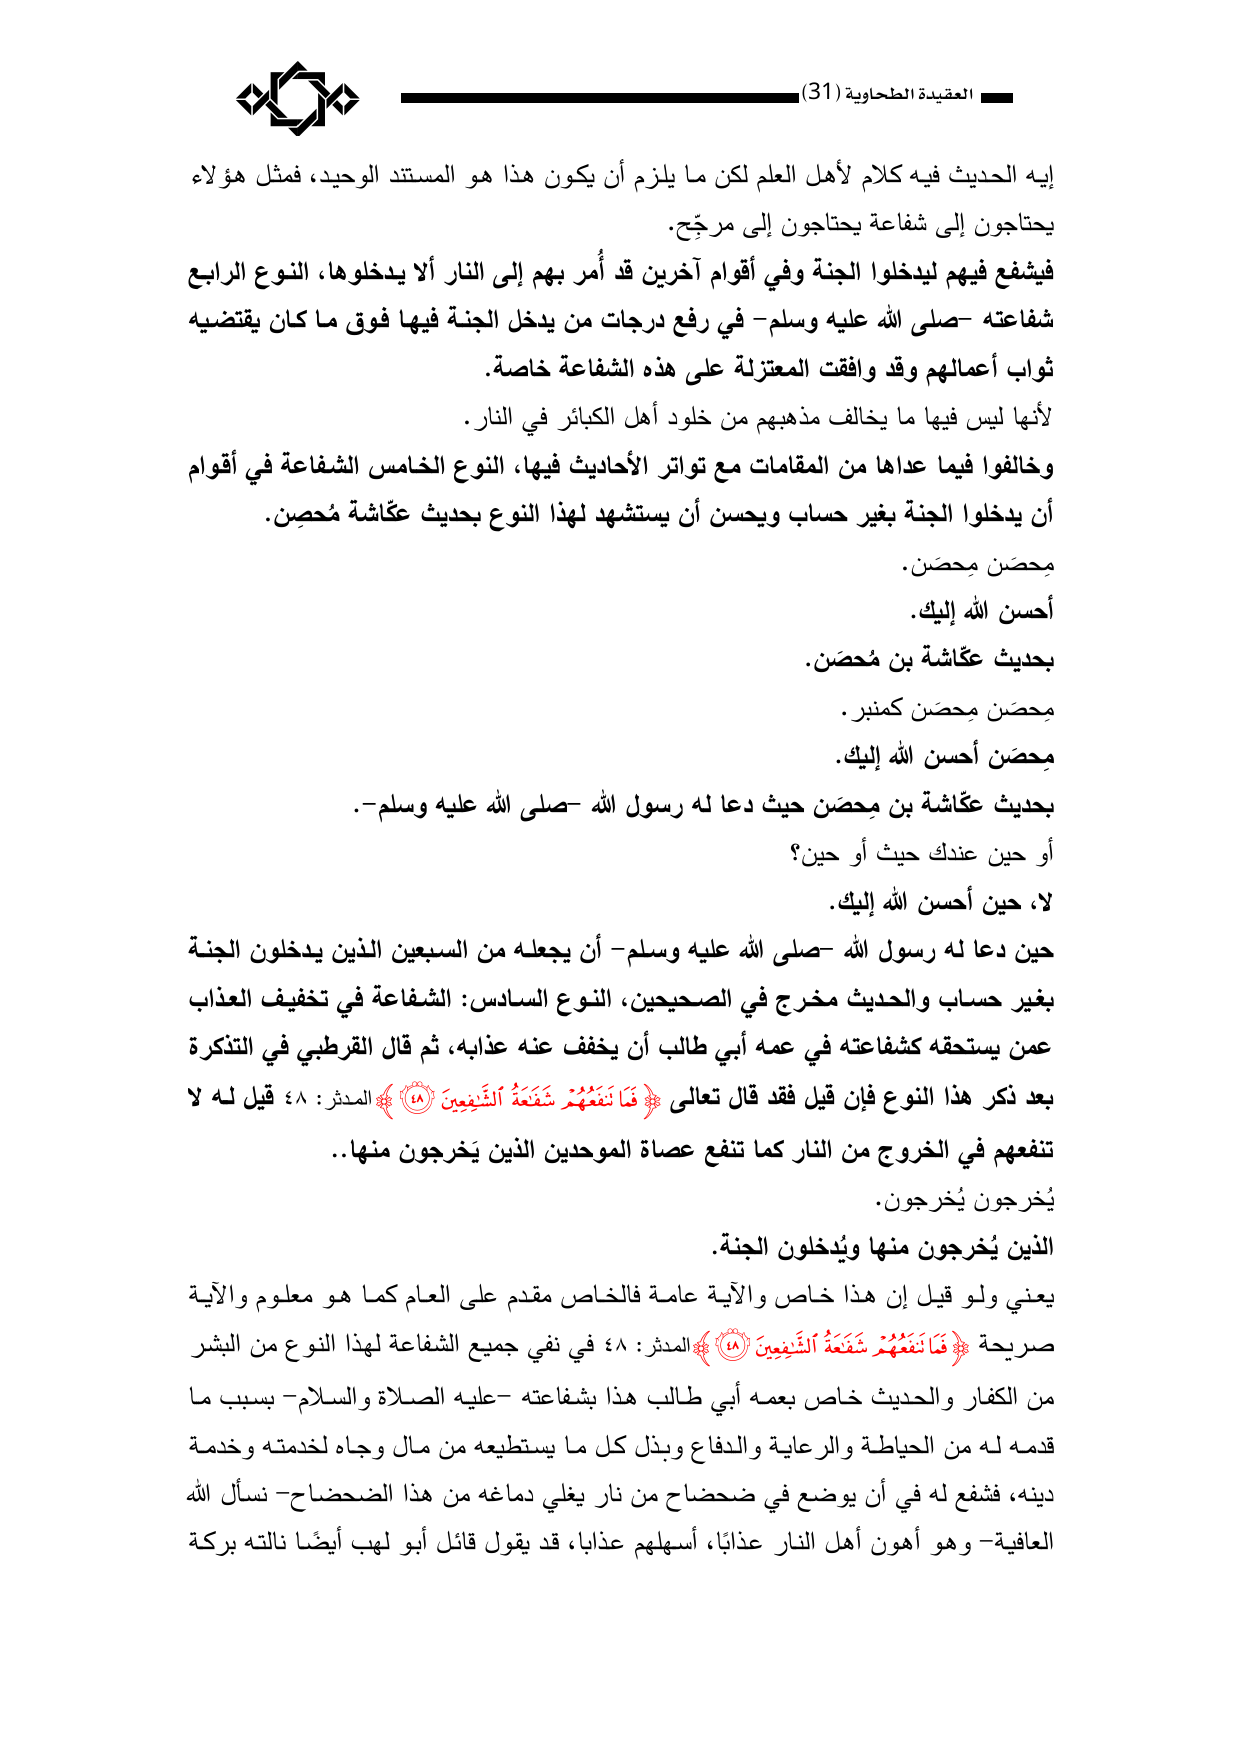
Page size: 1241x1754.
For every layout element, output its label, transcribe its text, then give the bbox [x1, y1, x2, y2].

text أو حين عندك حيث أو حين؟ [187, 828, 1053, 877]
text وخالفوا فيما عداها من المقامات مع تواتر الأحاديث فيها، النوع الخامس الشفاعة في أقوام أن يدخلوا الجنة بغير حساب ويحسن أن يستشهد لهذا النوع بحديث عكّاشة مُحصِن. [187, 441, 1053, 538]
text إيه الحديث فيه كلام لأهل العلم لكن ما يلزم أن يكون هذا هو المستند الوحيد، فمثل هؤلاء يحتاجون إلى شفاعة يحتاجون إلى مرجِّح. [187, 150, 1053, 247]
text لا، حين أحسن الله إليك. [187, 877, 1053, 925]
text مِحصَن مِحصَن كمنبر. [187, 683, 1053, 731]
text حين دعا له رسول الله -صلى الله عليه وسلم- أن يجعله من السبعين الذين يدخلون الجنة بغير حساب والحديث مخرج في الصحيحين، النوع السادس: الشفاعة في تخفيف العذاب عمن يستحقه كشفاعته في عمه أبي طالب أن يخفف عنه عذابه، ثم قال القرطبي في التذكرة بعد ذكر هذا النوع فإن قيل فقد قال تعالى ﮋ ﭑ ﭒ ﭓ ﭔ ﭕ ﮊ المدثر: ٤٨ قيل له لا تنفعهم في الخروج من النار كما تنفع عصاة الموحدين الذين يَخرجون منها.. [187, 925, 1053, 1173]
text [187, 1270, 1053, 1566]
text يُخرجون يُخرجون. [187, 1173, 1053, 1222]
text مِحصَن أحسن الله إليك. [187, 731, 1053, 780]
text بحديث عكّاشة بن مُحصَن. [187, 634, 1053, 683]
text أحسن الله إليك. [187, 586, 1053, 634]
text فيشفع فيهم ليدخلوا الجنة وفي أقوام آخرين قد أُمر بهم إلى النار ألا يدخلوها، النوع الرابع شفاعته -صلى الله عليه وسلم- في رفع درجات من يدخل الجنة فيها فوق ما كان يقتضيه ثواب أعمالهم وقد وافقت المعتزلة على هذه الشفاعة خاصة. [187, 247, 1053, 392]
text لأنها ليس فيها ما يخالف مذهبهم من خلود أهل الكبائر في النار. [187, 392, 1053, 441]
text بحديث عكّاشة بن مِحصَن حيث دعا له رسول الله -صلى الله عليه وسلم-. [187, 780, 1053, 828]
text مِحصَن مِحصَن. [187, 538, 1053, 586]
text الذين يُخرجون منها ويُدخلون الجنة. [187, 1222, 1053, 1270]
